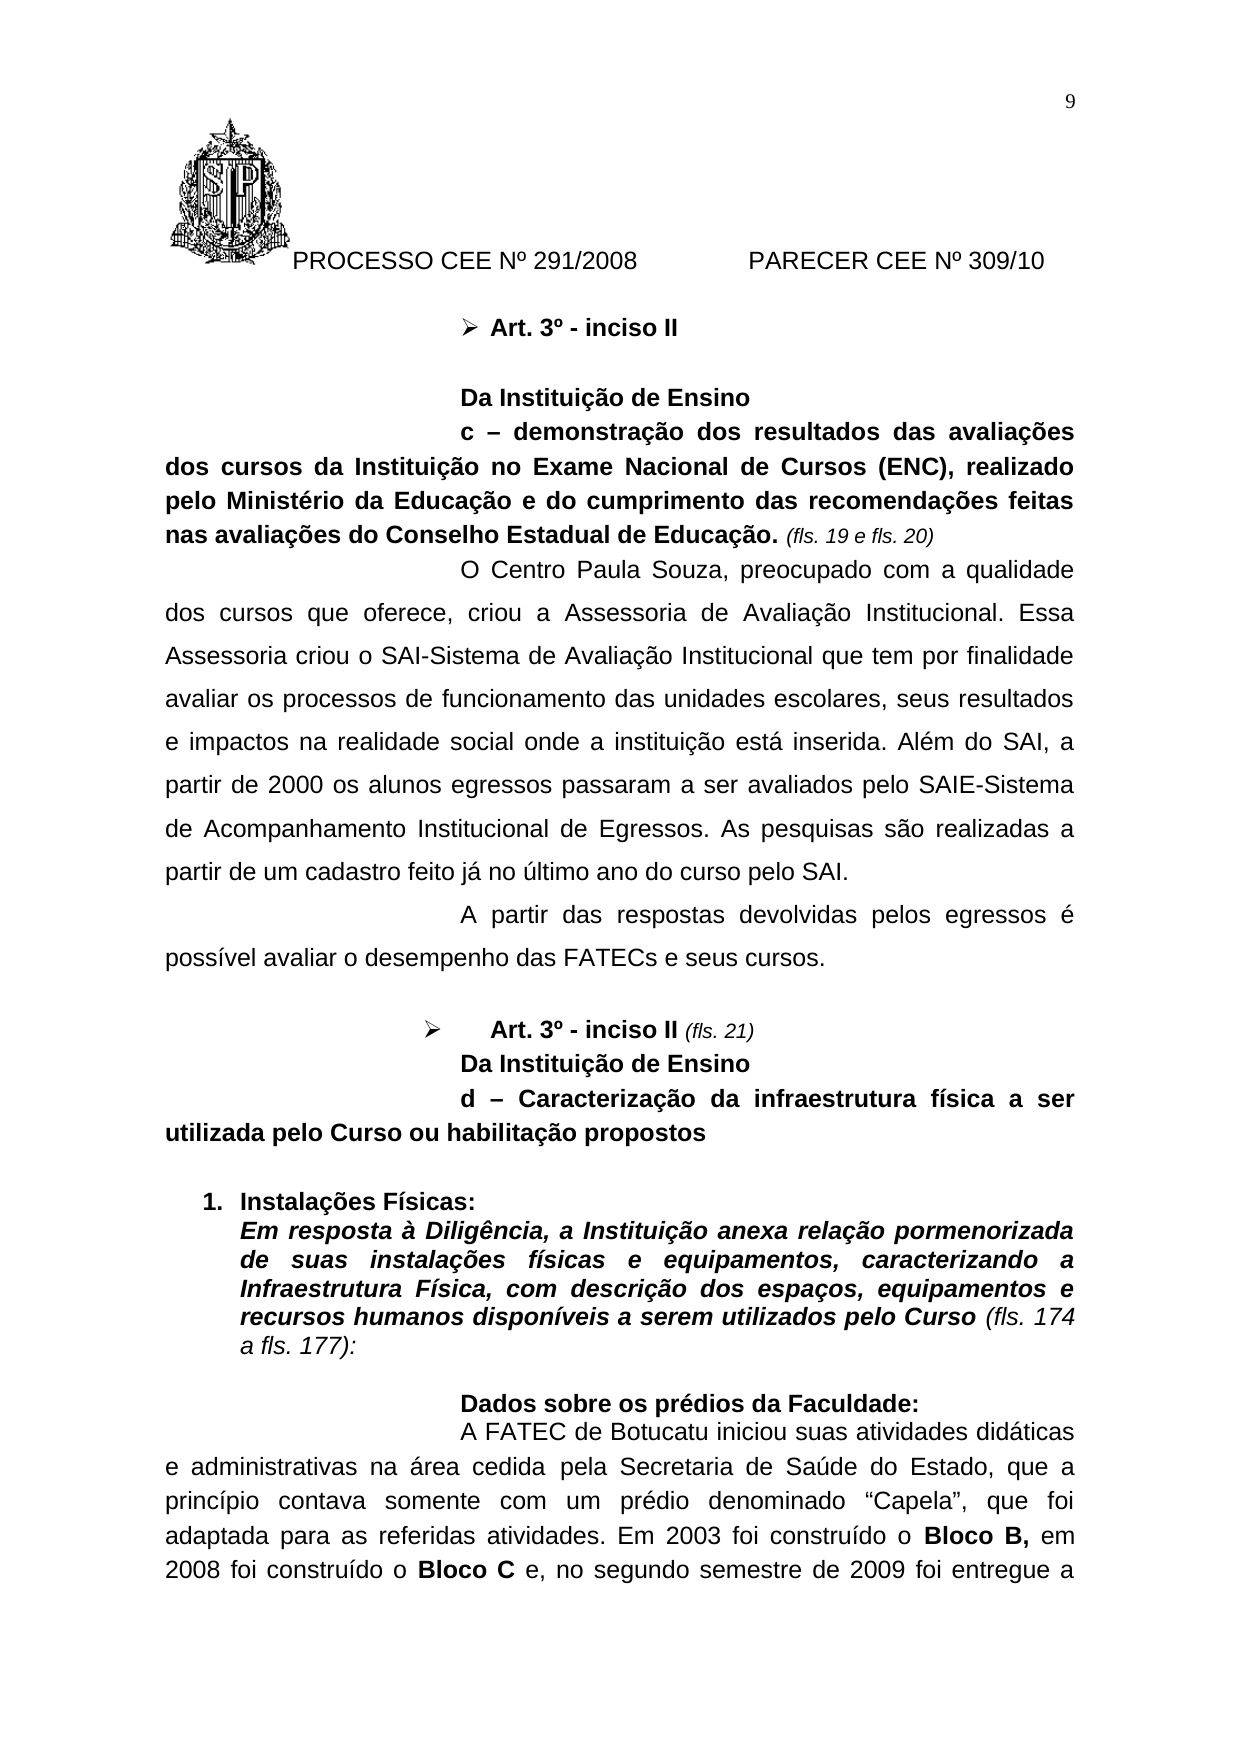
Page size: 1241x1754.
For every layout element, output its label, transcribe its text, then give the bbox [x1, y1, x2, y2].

text Da Instituição de Ensino [165, 382, 1075, 411]
text A partir das respostas devolvidas pelos egressos é possível avaliar o desempenho das FATECs e seus cursos. [165, 900, 1075, 972]
list Art. 3º - inciso II [165, 313, 1075, 342]
text d – Caracterização da infraestrutura física a ser utilizada pelo Curso ou habilitação propostos [165, 1084, 1075, 1147]
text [165, 1417, 1075, 1584]
text O Centro Paula Souza, preocupado com a qualidade dos cursos que oferece, criou a Assessoria de Avaliação Institucional. Essa Assessoria criou o SAI-Sistema de Avaliação Institucional que tem por finalidade avaliar os processos de funcionamento das unidades escolares, seus resultados e impactos na realidade social onde a instituição está inserida. Além do SAI, a partir de 2000 os alunos egressos passaram a ser avaliados pelo SAIE-Sistema de Acompanhamento Institucional de Egressos. As pesquisas são realizadas a partir de um cadastro feito já no último ano do curso pelo SAI. [165, 555, 1075, 886]
list Instalações Físicas: [202, 1187, 1075, 1216]
text Da Instituição de Ensino [165, 1049, 1075, 1078]
text Dados sobre os prédios da Faculdade: [165, 1389, 1075, 1417]
list Art. 3º - inciso II (fls. 21) [165, 1015, 1075, 1044]
list Em resposta à Diligência, a Instituição anexa relação pormenorizada de suas instalações físicas e equipamentos, caracterizando a Infraestrutura Física, com descrição dos espaços, equipamentos e recursos humanos disponíveis a serem utilizados pelo Curso (fls. 174 a fls. 177): [240, 1216, 1075, 1360]
text c – demonstração dos resultados das avaliações dos cursos da Instituição no Exame Nacional de Cursos (ENC), realizado pelo Ministério da Educação e do cumprimento das recomendações feitas nas avaliações do Conselho Estadual de Educação. (fls. 19 e fls. 20) [165, 417, 1075, 549]
